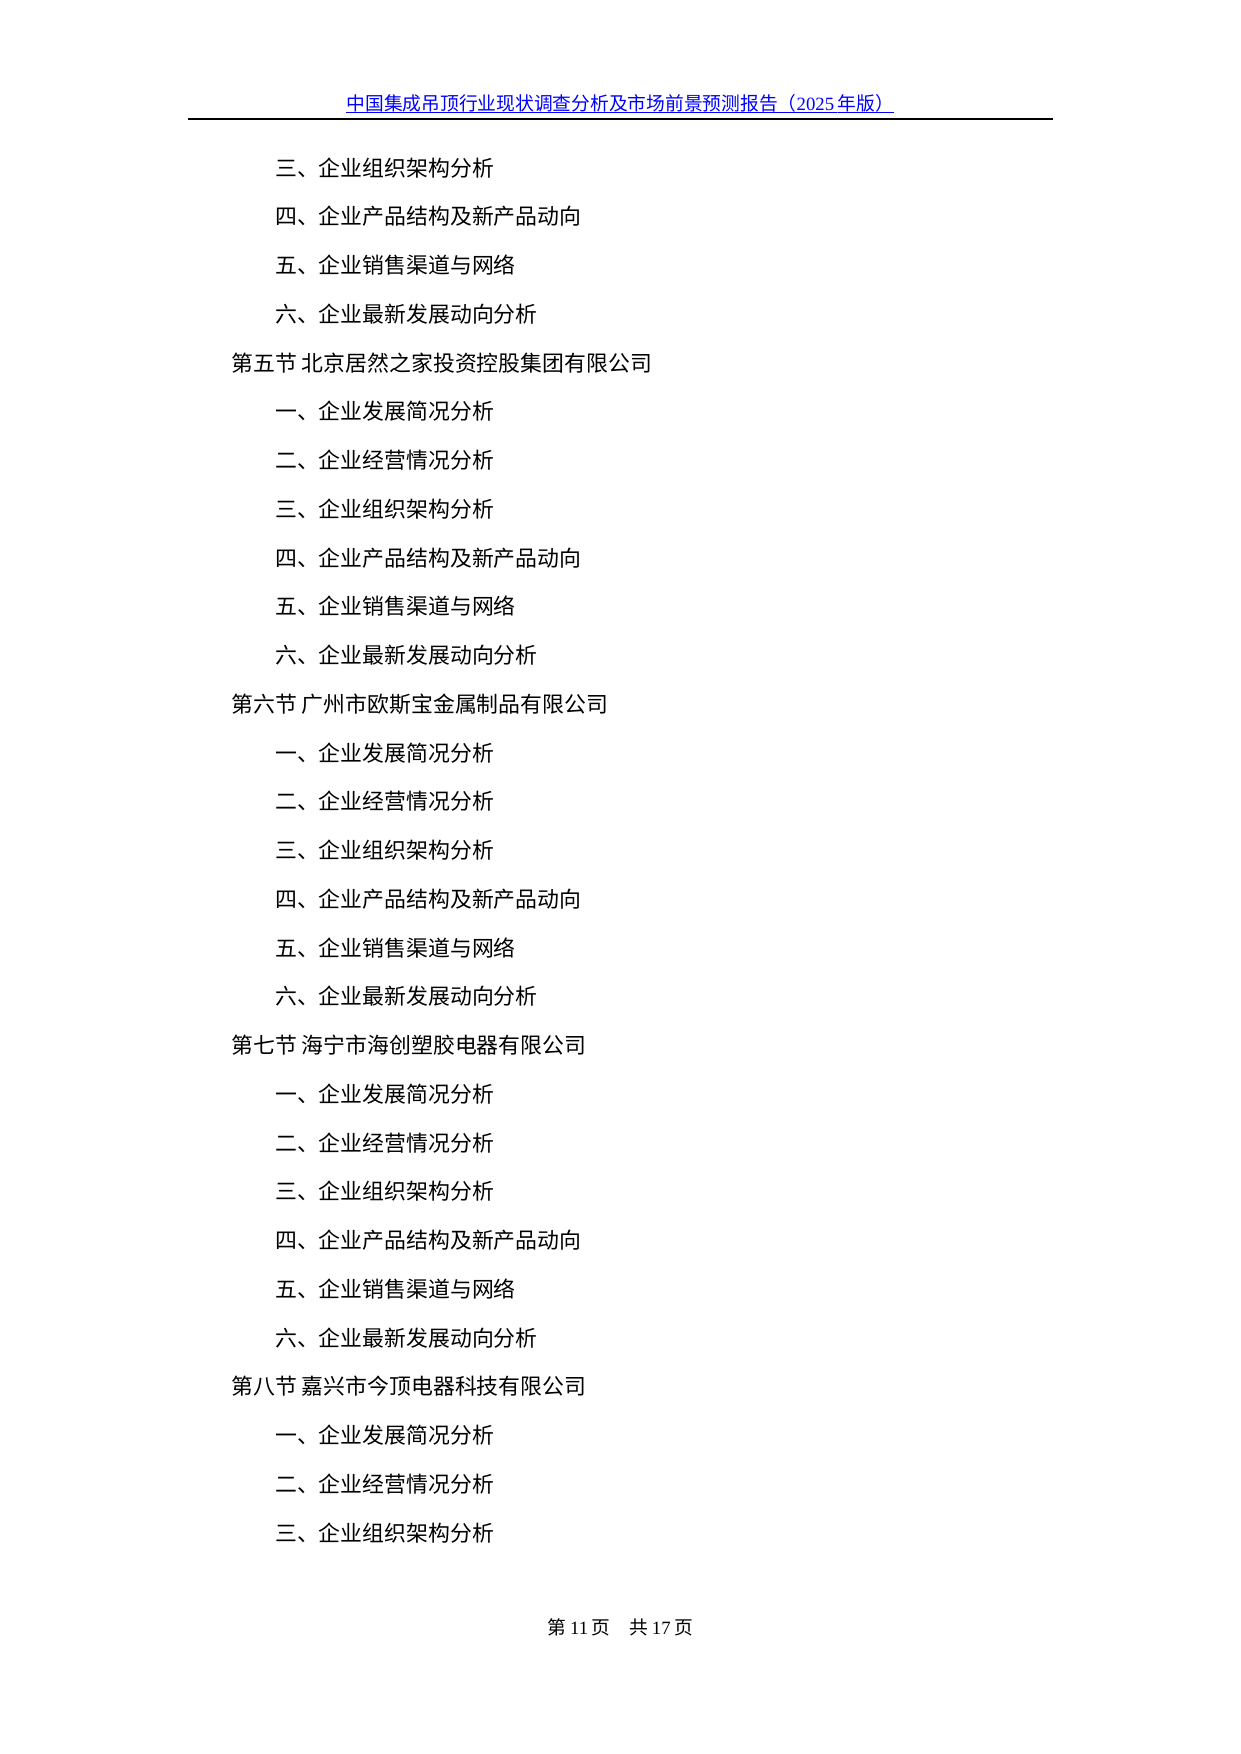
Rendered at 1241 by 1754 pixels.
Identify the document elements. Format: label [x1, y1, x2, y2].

text [187, 150, 1053, 1548]
